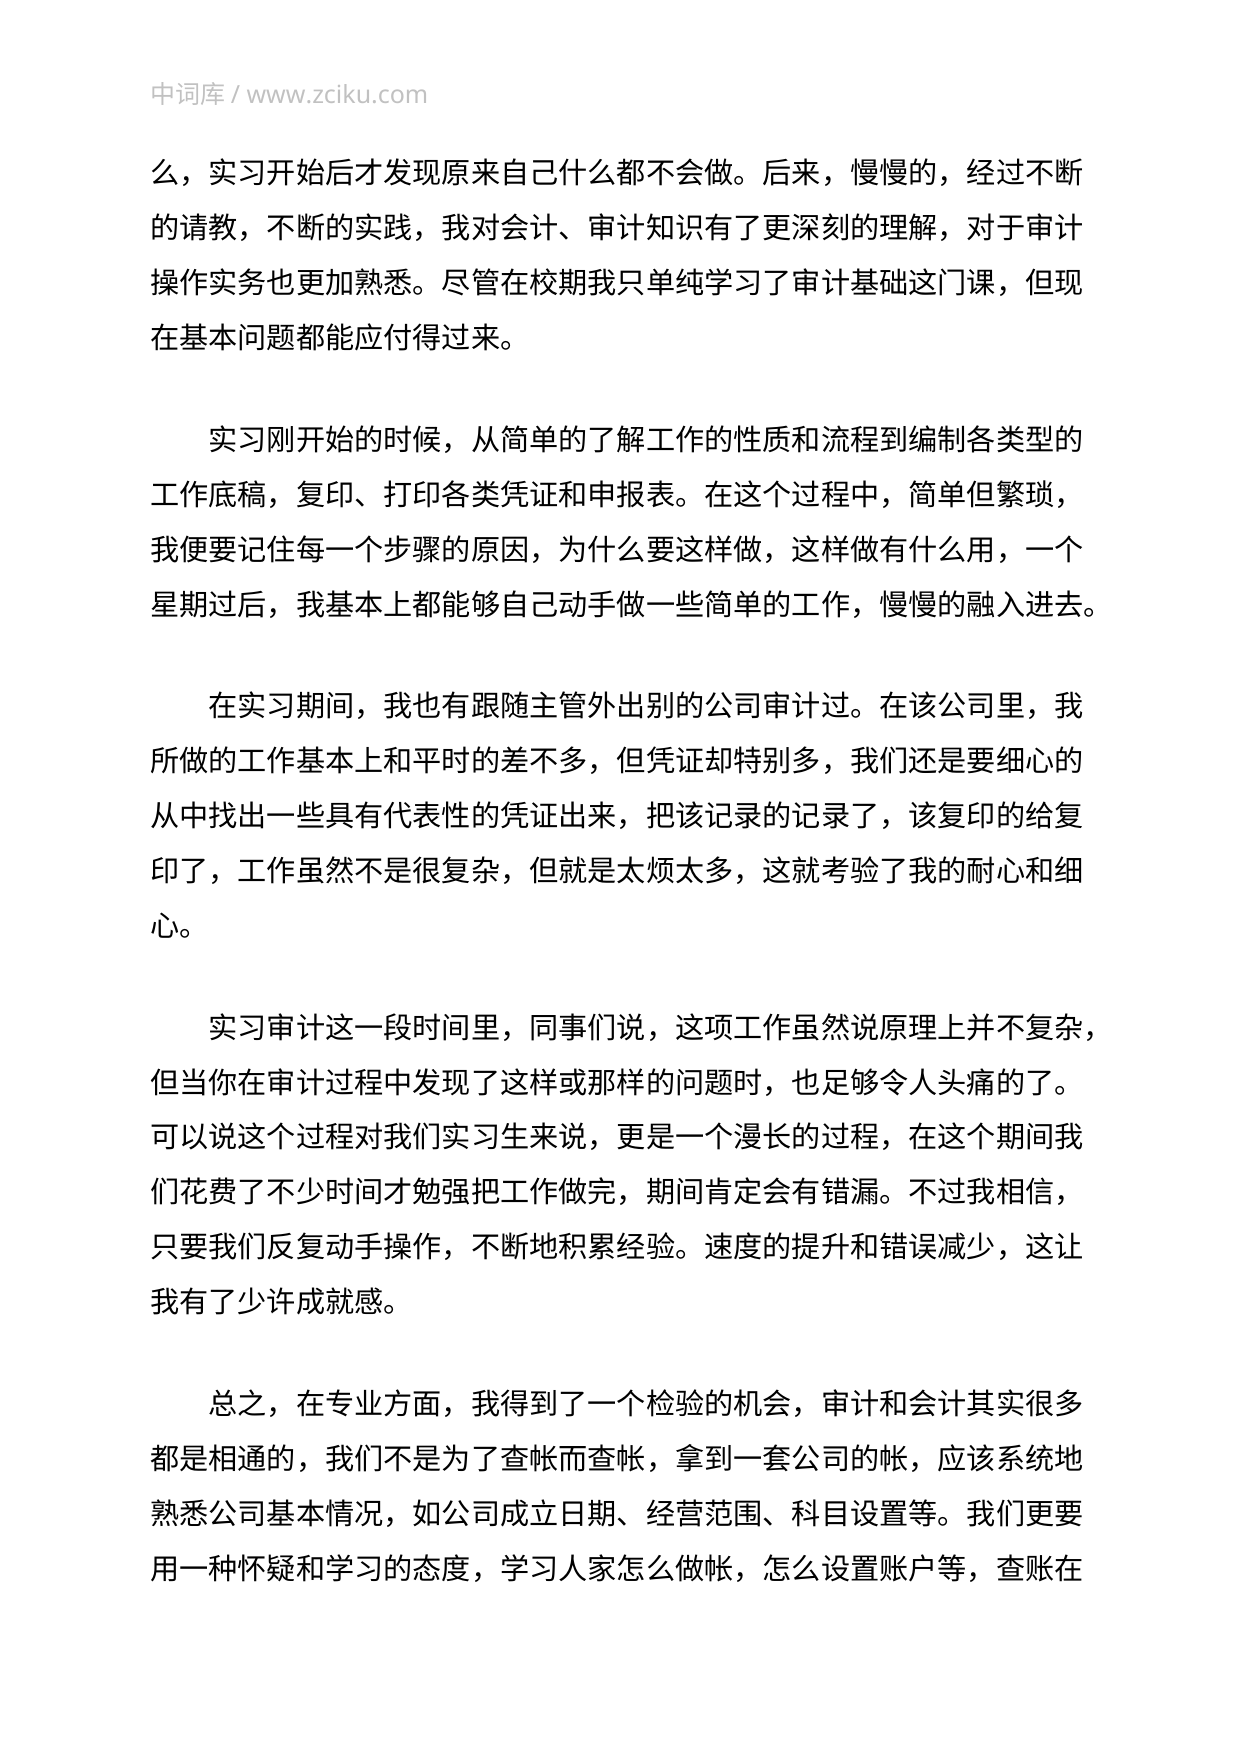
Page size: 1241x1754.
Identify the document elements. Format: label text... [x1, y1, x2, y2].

text 在实习期间，我也有跟随主管外出别的公司审计过。在该公司里，我所做的工作基本上和平时的差不多，但凭证却特别多，我们还是要细心的从中找出一些具有代表性的凭证出来，把该记录的记录了，该复印的给复印了，工作虽然不是很复杂，但就是太烦太多，这就考验了我的耐心和细心。 [150, 683, 1090, 945]
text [150, 1381, 1090, 1587]
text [150, 150, 1090, 357]
text 实习刚开始的时候，从简单的了解工作的性质和流程到编制各类型的工作底稿，复印、打印各类凭证和申报表。在这个过程中，简单但繁琐，我便要记住每一个步骤的原因，为什么要这样做，这样做有什么用，一个星期过后，我基本上都能够自己动手做一些简单的工作，慢慢的融入进去。 [150, 416, 1090, 623]
text 实习审计这一段时间里，同事们说，这项工作虽然说原理上并不复杂，但当你在审计过程中发现了这样或那样的问题时，也足够令人头痛的了。可以说这个过程对我们实习生来说，更是一个漫长的过程，在这个期间我们花费了不少时间才勉强把工作做完，期间肯定会有错漏。不过我相信，只要我们反复动手操作，不断地积累经验。速度的提升和错误减少，这让我有了少许成就感。 [150, 1004, 1090, 1321]
